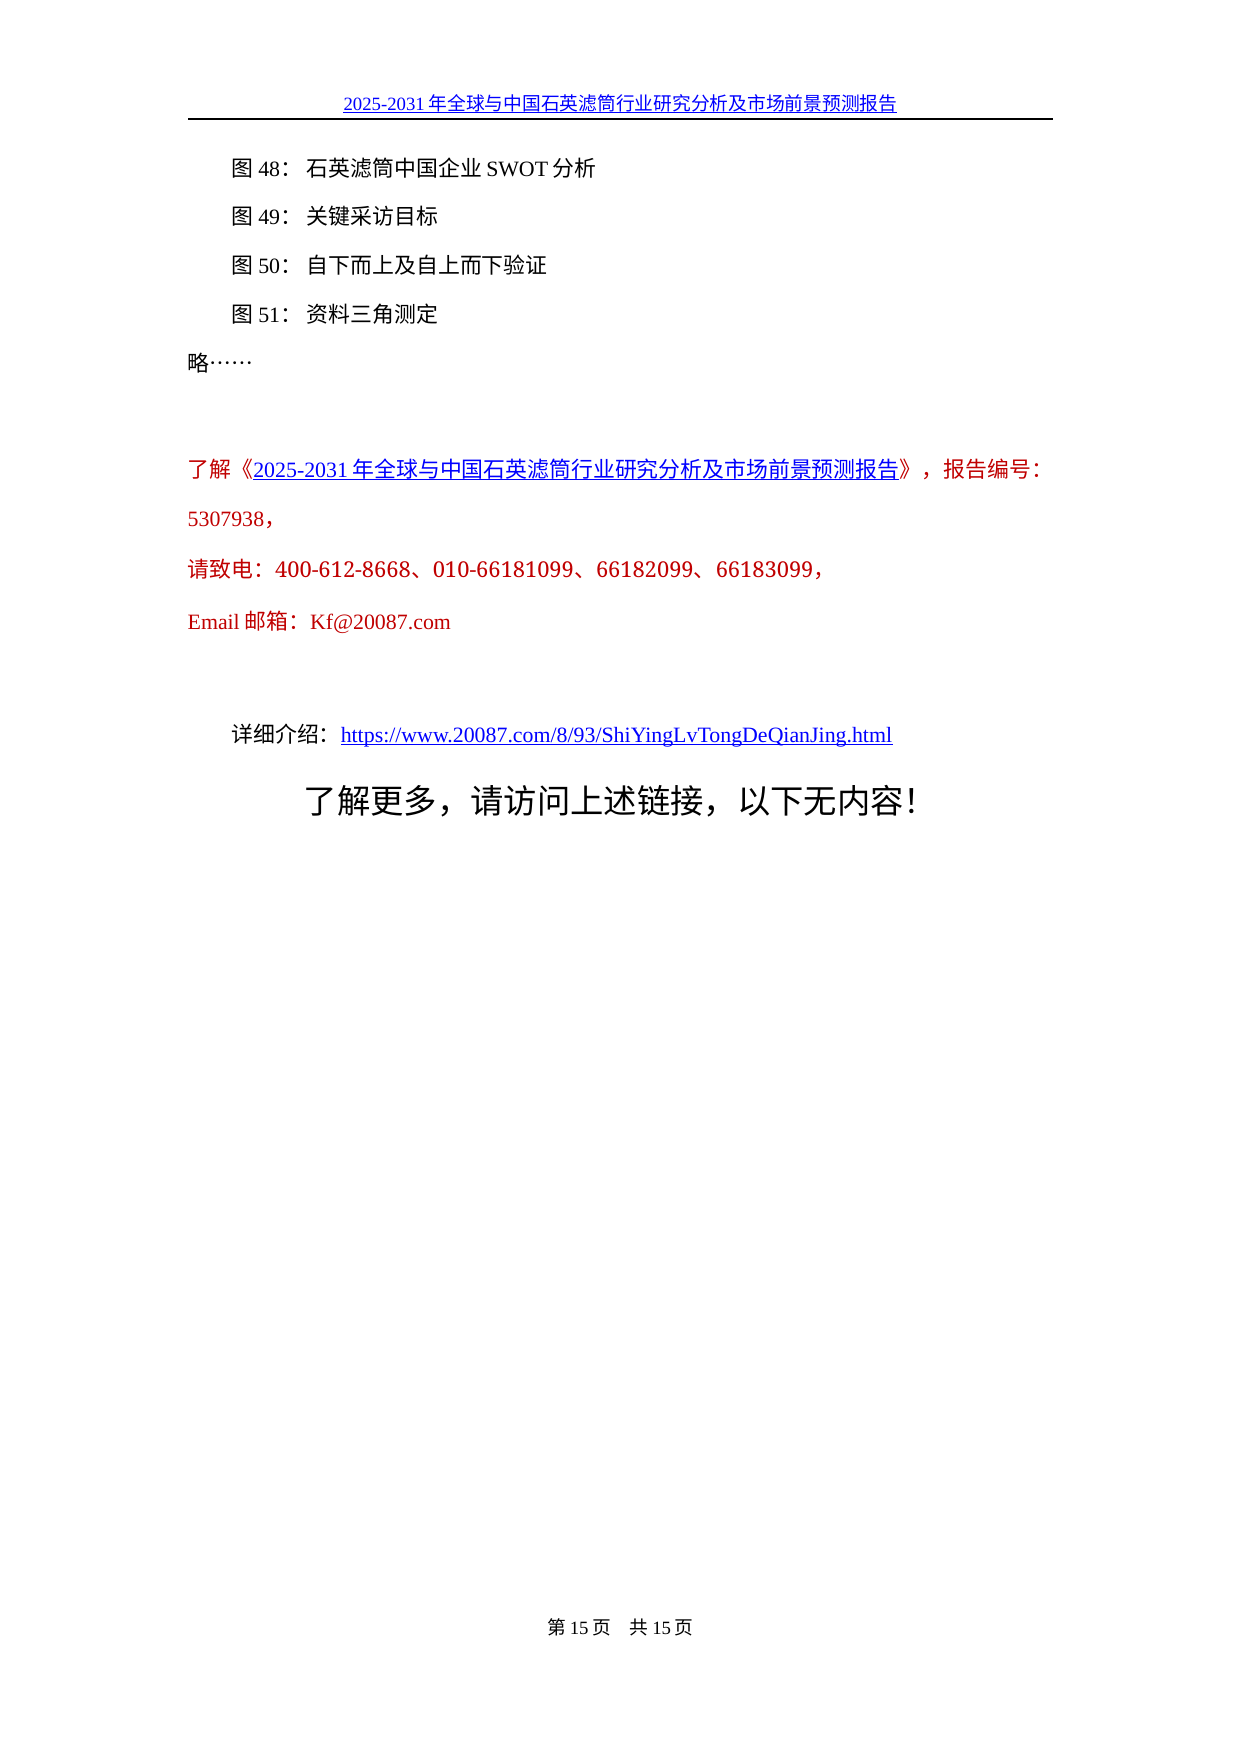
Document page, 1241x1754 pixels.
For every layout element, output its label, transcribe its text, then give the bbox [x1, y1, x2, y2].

text 详细介绍：https://www.20087.com/8/93/ShiYingLvTongDeQianJing.html [187, 716, 1053, 749]
text Email邮箱：Kf@20087.com [187, 603, 1053, 636]
text 请致电：400-612-8668、010-66181099、66182099、66183099， [187, 552, 1053, 584]
text 了解《2025-2031年全球与中国石英滤筒行业研究分析及市场前景预测报告》，报告编号：5307938， [187, 452, 1053, 533]
title 了解更多，请访问上述链接，以下无内容！ [187, 766, 1053, 831]
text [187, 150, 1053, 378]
